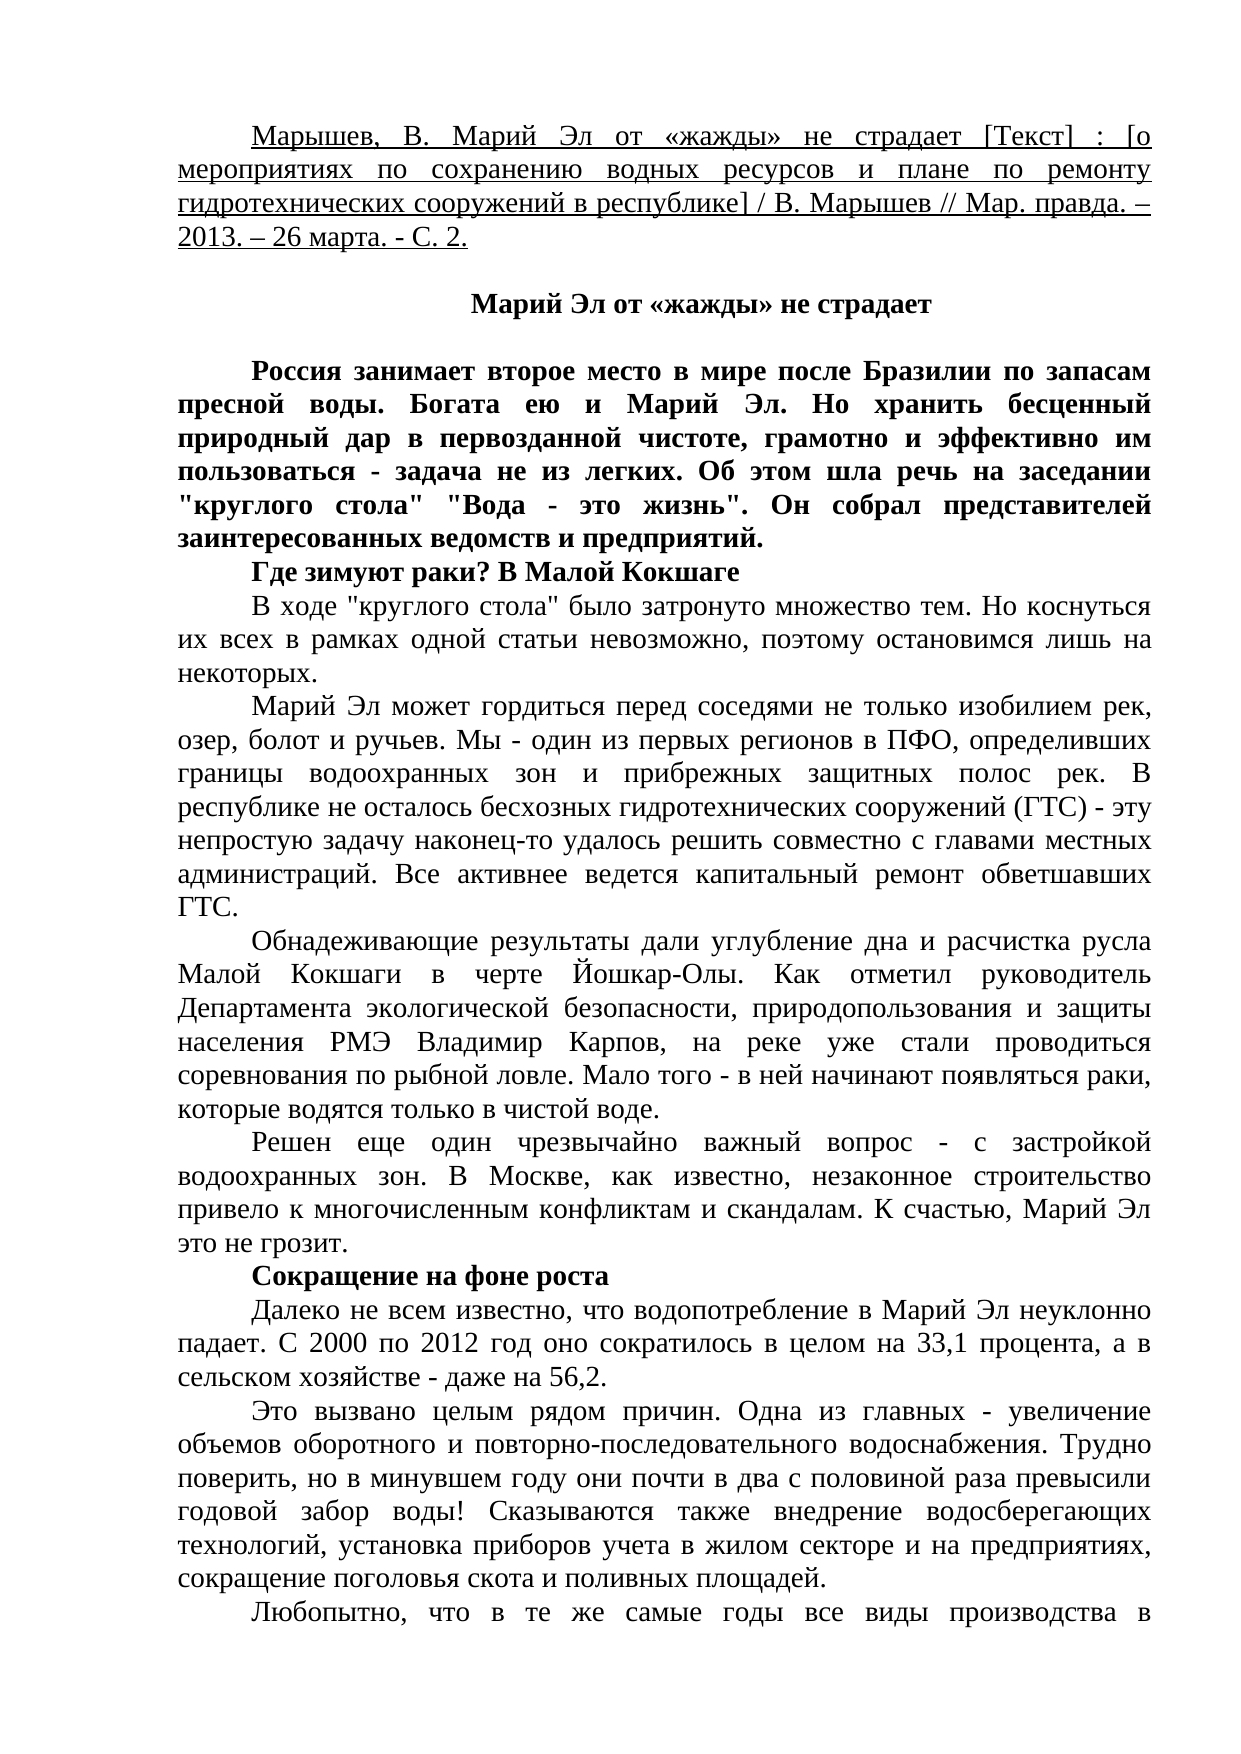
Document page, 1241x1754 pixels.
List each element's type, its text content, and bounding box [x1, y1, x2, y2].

text Решен еще один чрезвычайно важный вопрос - с застройкой водоохранных зон. В Москве, как известно, незаконное строительство привело к многочисленным конфликтам и скандалам. К счастью, Марий Эл это не грозит. [177, 1124, 1152, 1258]
text Россия занимает второе место в мире после Бразилии по запасам пресной воды. Богата ею и Марий Эл. Но хранить бесценный природный дар в первозданной чистоте, грамотно и эффективно им пользоваться - задача не из легких. Об этом шла речь на заседании "круглого стола" "Вода - это жизнь". Он собрал представителей заинтересованных ведомств и предприятий. [177, 353, 1152, 554]
text Где зимуют раки? В Малой Кокшаге [177, 554, 1152, 588]
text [177, 1594, 1152, 1627]
text В ходе "круглого стола" было затронуто множество тем. Но коснуться их всех в рамках одной статьи невозможно, поэтому остановимся лишь на некоторых. [177, 588, 1152, 688]
text Это вызвано целым рядом причин. Одна из главных - увеличение объемов оборотного и повторно-последовательного водоснабжения. Трудно поверить, но в минувшем году они почти в два с половиной раза превысили годовой забор воды! Сказываются также внедрение водосберегающих технологий, установка приборов учета в жилом секторе и на предприятиях, сокращение поголовья скота и поливных площадей. [177, 1393, 1152, 1594]
text Далеко не всем известно, что водопотребление в Марий Эл неуклонно падает. С 2000 по 2012 год оно сократилось в целом на 33,1 процента, а в сельском хозяйстве - даже на 56,2. [177, 1292, 1152, 1393]
text Марышев, В. Марий Эл от «жажды» не страдает [Текст] : [о мероприятиях по сохранению водных ресурсов и плане по ремонту гидротехнических сооружений в республике] / В. Марышев // Мар. правда. – 2013. – 26 марта. - С. 2. [177, 118, 1152, 181]
text Марий Эл может гордиться перед соседями не только изобилием рек, озер, болот и ручьев. Мы - один из первых регионов в ПФО, определивших границы водоохранных зон и прибрежных защитных полос рек. В республике не осталось бесхозных гидротехнических сооружений (ГТС) - эту непростую задачу наконец-то удалось решить совместно с главами местных администраций. Все активнее ведется капитальный ремонт обветшавших ГТС. [177, 688, 1152, 923]
text Сокращение на фоне роста [177, 1258, 1152, 1292]
text Марий Эл от «жажды» не страдает [177, 286, 1152, 319]
text Обнадеживающие результаты дали углубление дна и расчистка русла Малой Кокшаги в черте Йошкар-Олы. Как отметил руководитель Департамента экологической безопасности, природопользования и защиты населения РМЭ Владимир Карпов, на реке уже стали проводиться соревнования по рыбной ловле. Мало того - в ней начинают появляться раки, которые водятся только в чистой воде. [177, 923, 1152, 1124]
text Марышев, В. Марий Эл от «жажды» не страдает [Текст] : [о мероприятиях по сохранению водных ресурсов и плане по ремонту гидротехнических сооружений в республике] / В. Марышев // Мар. правда. – 2013. – 26 марта. - С. 2. [177, 182, 1152, 252]
